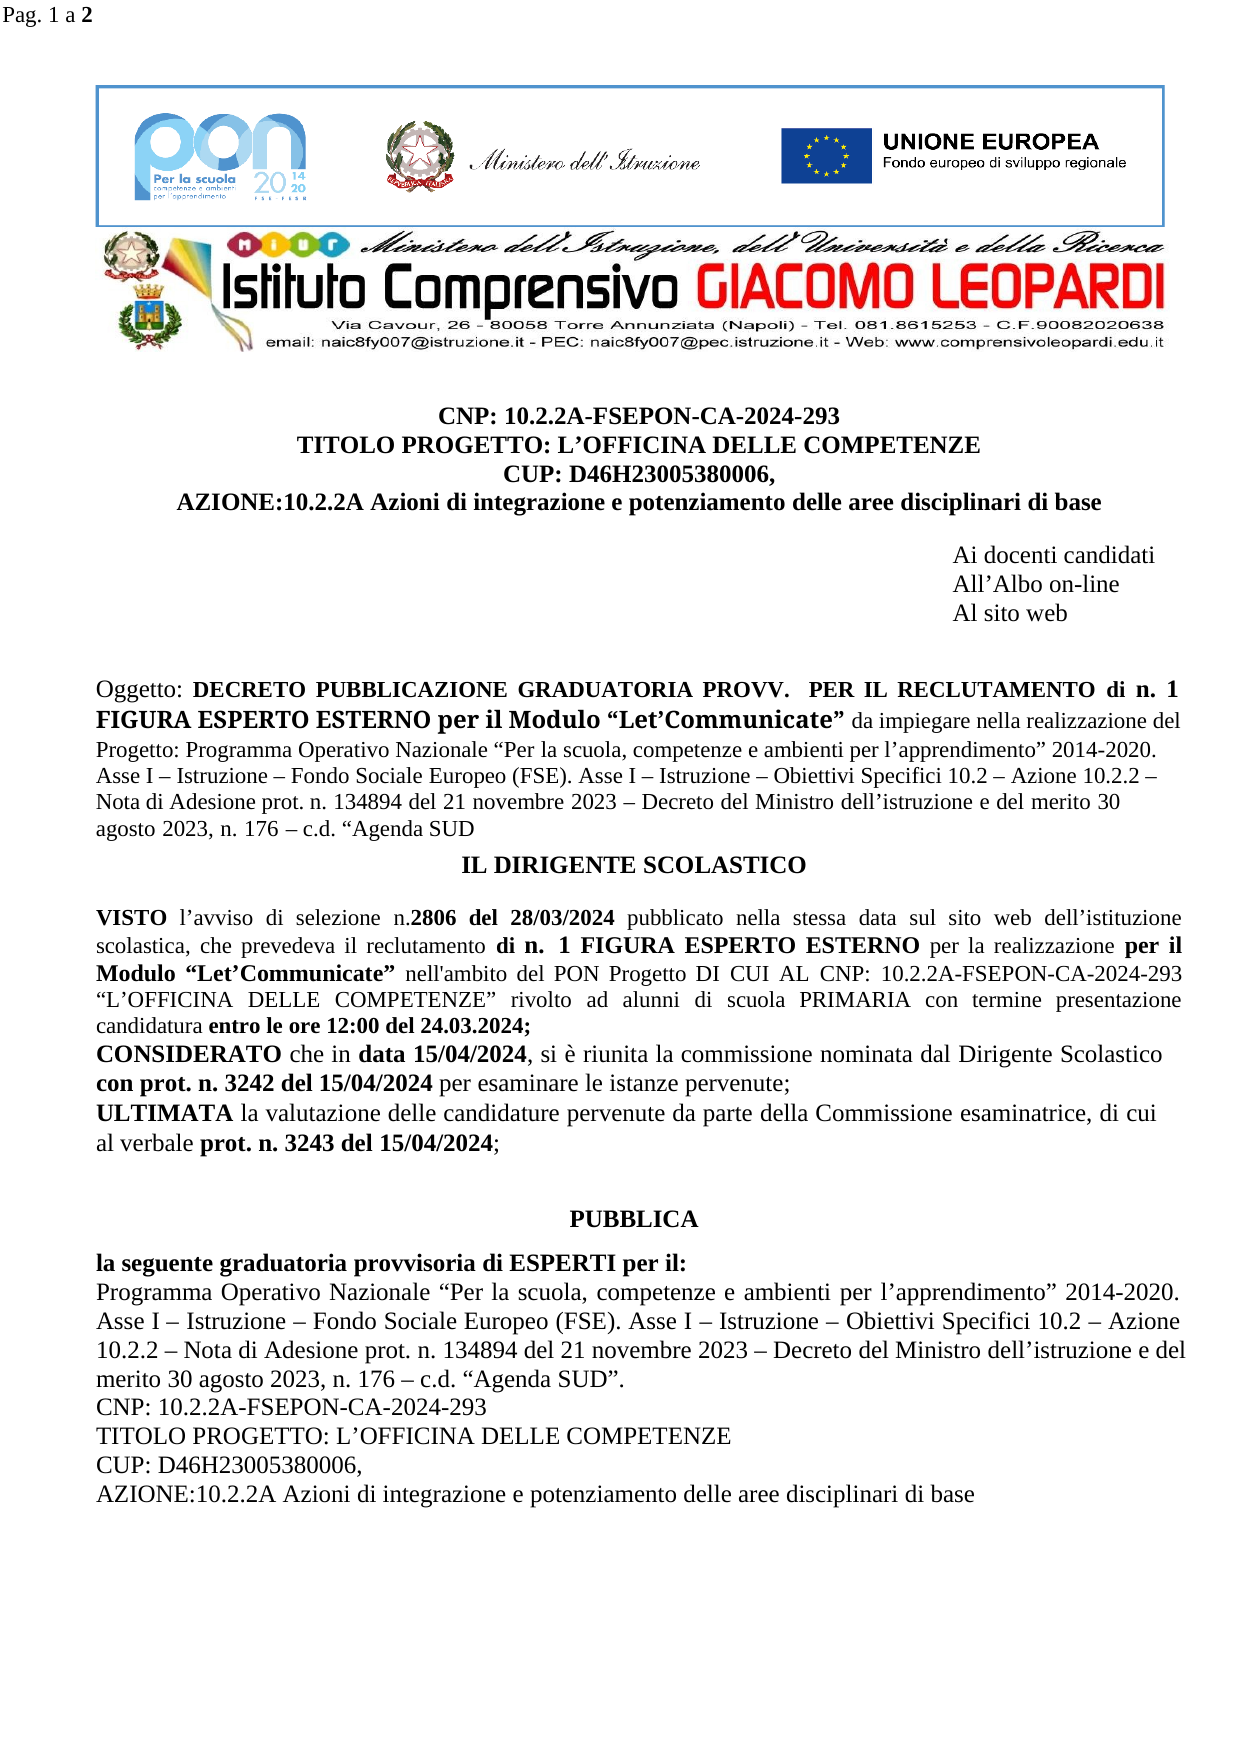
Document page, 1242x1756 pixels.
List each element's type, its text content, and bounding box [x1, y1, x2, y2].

subtitle CNP: 10.2.2A-FSEPON-CA-2024-293 [296, 401, 982, 430]
text Oggetto: DECRETO PUBBLICAZIONE GRADUATORIA PROVV. PER IL RECLUTAMENTO di n. 1 FIGURA ESPERTO ESTERNO per il Modulo “Let’Communicate” da impiegare nella realizzazione del Progetto: Programma Operativo Nazionale “Per la scuola, competenze e ambienti per l’apprendimento” 2014-2020. Asse I – Istruzione – Fondo Sociale Europeo (FSE). Asse I – Istruzione – Obiettivi Specifici 10.2 – Azione 10.2.2 – Nota di Adesione prot. n. 134894 del 21 novembre 2023 – Decreto del Ministro dell’istruzione e del merito 30 agosto 2023, n. 176 – c.d. “Agenda SUD [96, 674, 1183, 841]
subtitle AZIONE:10.2.2A Azioni di integrazione e potenziamento delle aree disciplinari di base [95, 487, 1183, 516]
text Ai docenti candidati All’Albo on-line [952, 540, 1157, 598]
text Programma Operativo Nazionale “Per la scuola, competenze e ambienti per l’apprendimento” 2014-2020. Asse I – Istruzione – Fondo Sociale Europeo (FSE). Asse I – Istruzione – Obiettivi Specifici 10.2 – Azione [96, 1277, 1194, 1335]
text 10.2.2 – Nota di Adesione prot. n. 134894 del 21 novembre 2023 – Decreto del Ministro dell’istruzione e del merito 30 agosto 2023, n. 176 – c.d. “Agenda SUD”. [96, 1335, 1194, 1392]
text ULTIMATA la valutazione delle candidature pervenute da parte della Commissione esaminatrice, di cui al verbale prot. n. 3243 del 15/04/2024; [96, 1098, 1172, 1156]
picture [95, 85, 1170, 352]
text la seguente graduatoria provvisoria di ESPERTI per il: [96, 1248, 1194, 1277]
subtitle IL DIRIGENTE SCOLASTICO [286, 850, 982, 878]
text AZIONE:10.2.2A Azioni di integrazione e potenziamento delle aree disciplinari di base [96, 1479, 1194, 1507]
text CONSIDERATO che in data 15/04/2024, si è riunita la commissione nominata dal Dirigente Scolastico con prot. n. 3242 del 15/04/2024 per esaminare le istanze pervenute; [96, 1039, 1172, 1097]
text VISTO l’avviso di selezione n.2806 del 28/03/2024 pubblicato nella stessa data sul sito web dell’istituzione scolastica, che prevedeva il reclutamento di n. 1 FIGURA ESPERTO ESTERNO per la realizzazione per il Modulo “Let’Communicate” nell'ambito del PON Progetto DI CUI AL CNP: 10.2.2A-FSEPON-CA-2024-293 “L’OFFICINA DELLE COMPETENZE” rivolto ad alunni di scuola PRIMARIA con termine presentazione candidatura entro le ore 12:00 del 24.03.2024; [96, 903, 1182, 1039]
text CNP: 10.2.2A-FSEPON-CA-2024-293 [96, 1392, 1194, 1421]
text TITOLO PROGETTO: L’OFFICINA DELLE COMPETENZE CUP: D46H23005380006, [96, 1421, 734, 1479]
text Al sito web [952, 598, 1194, 627]
subtitle PUBBLICA [286, 1204, 982, 1233]
text TITOLO PROGETTO: L’OFFICINA DELLE COMPETENZE CUP: D46H23005380006, [296, 430, 982, 487]
